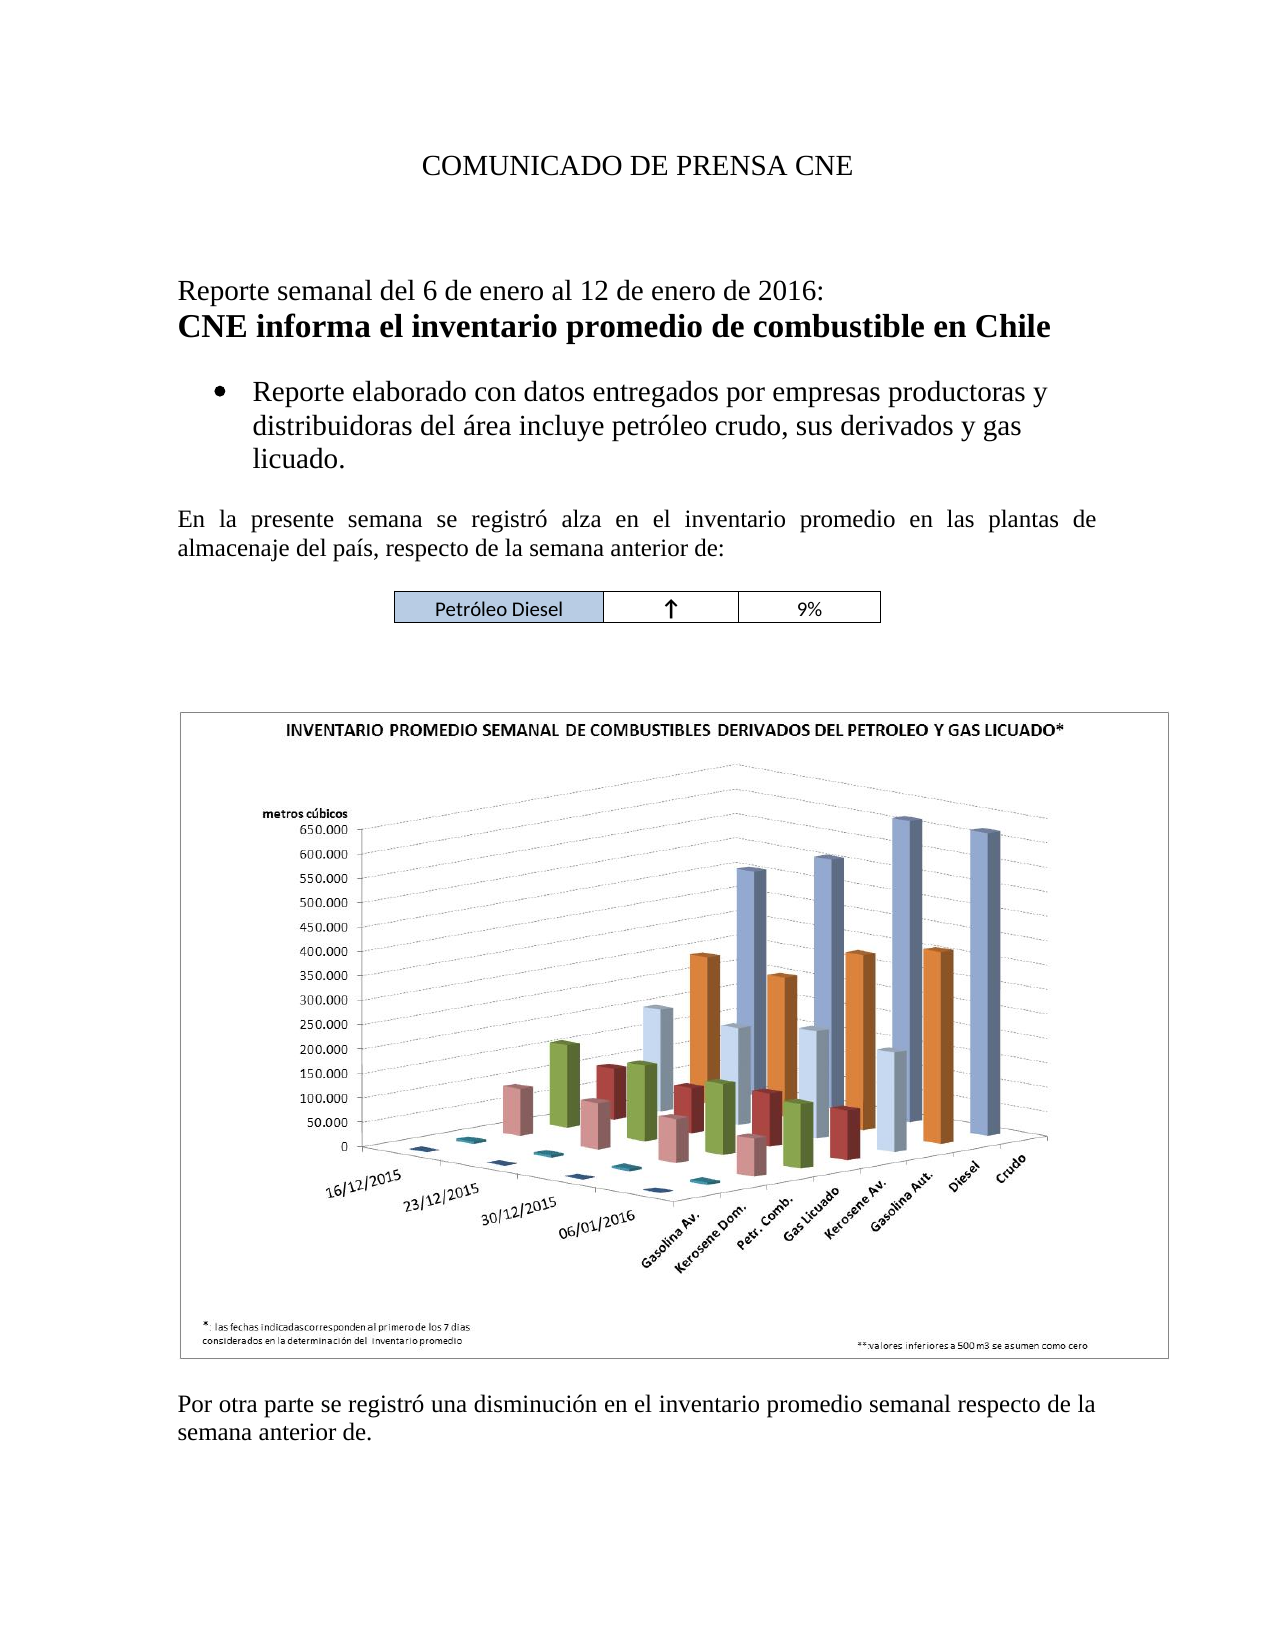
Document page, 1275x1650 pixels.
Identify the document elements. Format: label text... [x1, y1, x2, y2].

list Reporte elaborado con datos entregados por empresas productoras y distribuidoras del área incluye petróleo crudo, sus derivados y gas licuado. [215, 374, 1098, 475]
table_header Petróleo Diesel [395, 592, 603, 622]
text COMUNICADO DE PRENSA CNE [177, 148, 1098, 181]
table_header 9% [739, 592, 880, 622]
text Reporte semanal del 6 de enero al 12 de enero de 2016: CNE informa el inventario promedio de combustible en Chile [177, 273, 1098, 345]
picture [177, 710, 1170, 1360]
text Por otra parte se registró una disminución en el inventario promedio semanal respecto de la semana anterior de. [177, 1389, 1098, 1446]
text En la presente semana se registró alza en el inventario promedio en las plantas de almacenaje del país, respecto de la semana anterior de: [177, 504, 1098, 561]
table_header ↑ [604, 592, 738, 622]
